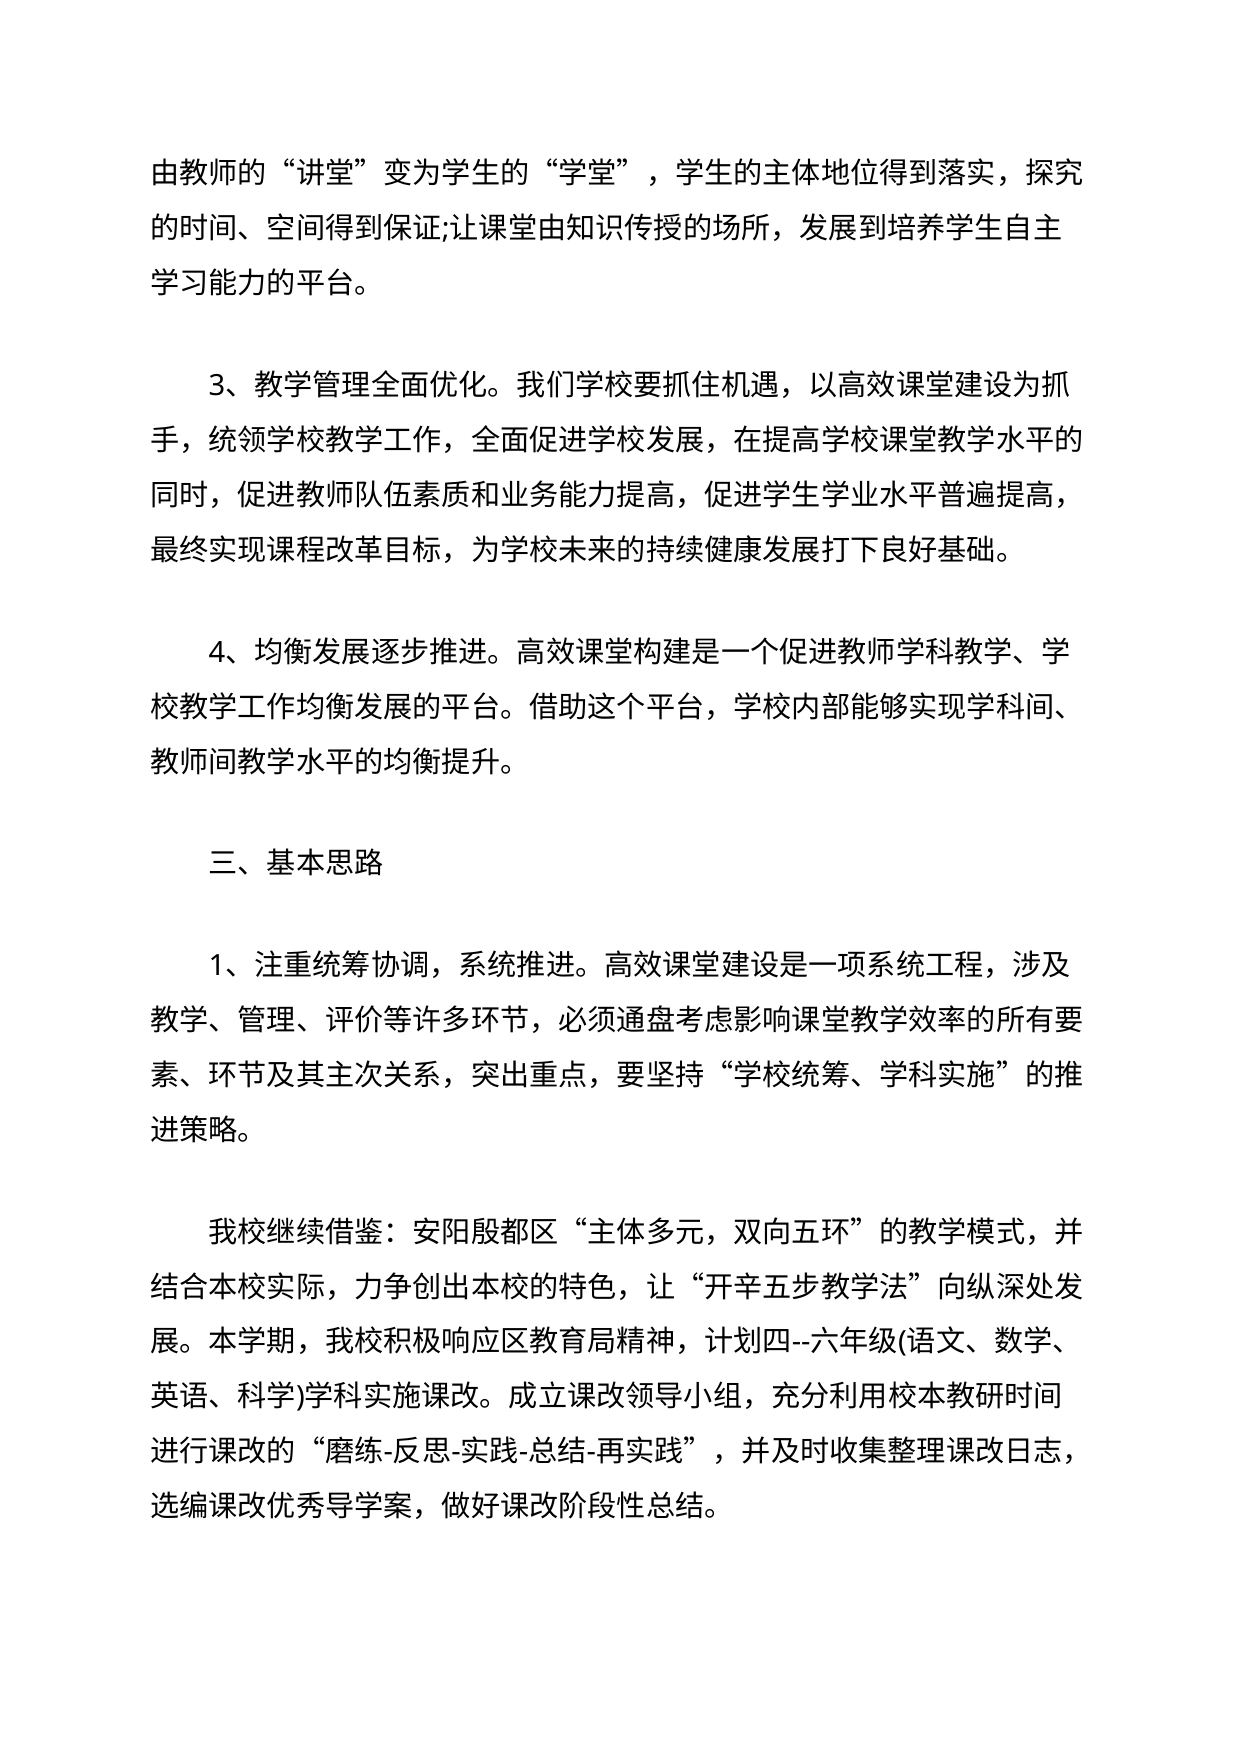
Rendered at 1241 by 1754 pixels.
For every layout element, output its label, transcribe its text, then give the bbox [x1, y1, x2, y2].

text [150, 150, 1090, 302]
text 4、均衡发展逐步推进。高效课堂构建是一个促进教师学科教学、学校教学工作均衡发展的平台。借助这个平台，学校内部能够实现学科间、教师间教学水平的均衡提升。 [150, 628, 1090, 780]
text 1、注重统筹协调，系统推进。高效课堂建设是一项系统工程，涉及教学、管理、评价等许多环节，必须通盘考虑影响课堂教学效率的所有要素、环节及其主次关系，突出重点，要坚持“学校统筹、学科实施”的推进策略。 [150, 942, 1090, 1149]
text 三、基本思路 [150, 840, 1090, 882]
text 我校继续借鉴：安阳殷都区“主体多元，双向五环”的教学模式，并结合本校实际，力争创出本校的特色，让“开辛五步教学法”向纵深处发展。本学期，我校积极响应区教育局精神，计划四--六年级(语文、数学、英语、科学)学科实施课改。成立课改领导小组，充分利用校本教研时间进行课改的“磨练-反思-实践-总结-再实践”，并及时收集整理课改日志，选编课改优秀导学案，做好课改阶段性总结。 [150, 1208, 1090, 1525]
text 3、教学管理全面优化。我们学校要抓住机遇，以高效课堂建设为抓手，统领学校教学工作，全面促进学校发展，在提高学校课堂教学水平的同时，促进教师队伍素质和业务能力提高，促进学生学业水平普遍提高，最终实现课程改革目标，为学校未来的持续健康发展打下良好基础。 [150, 362, 1090, 569]
